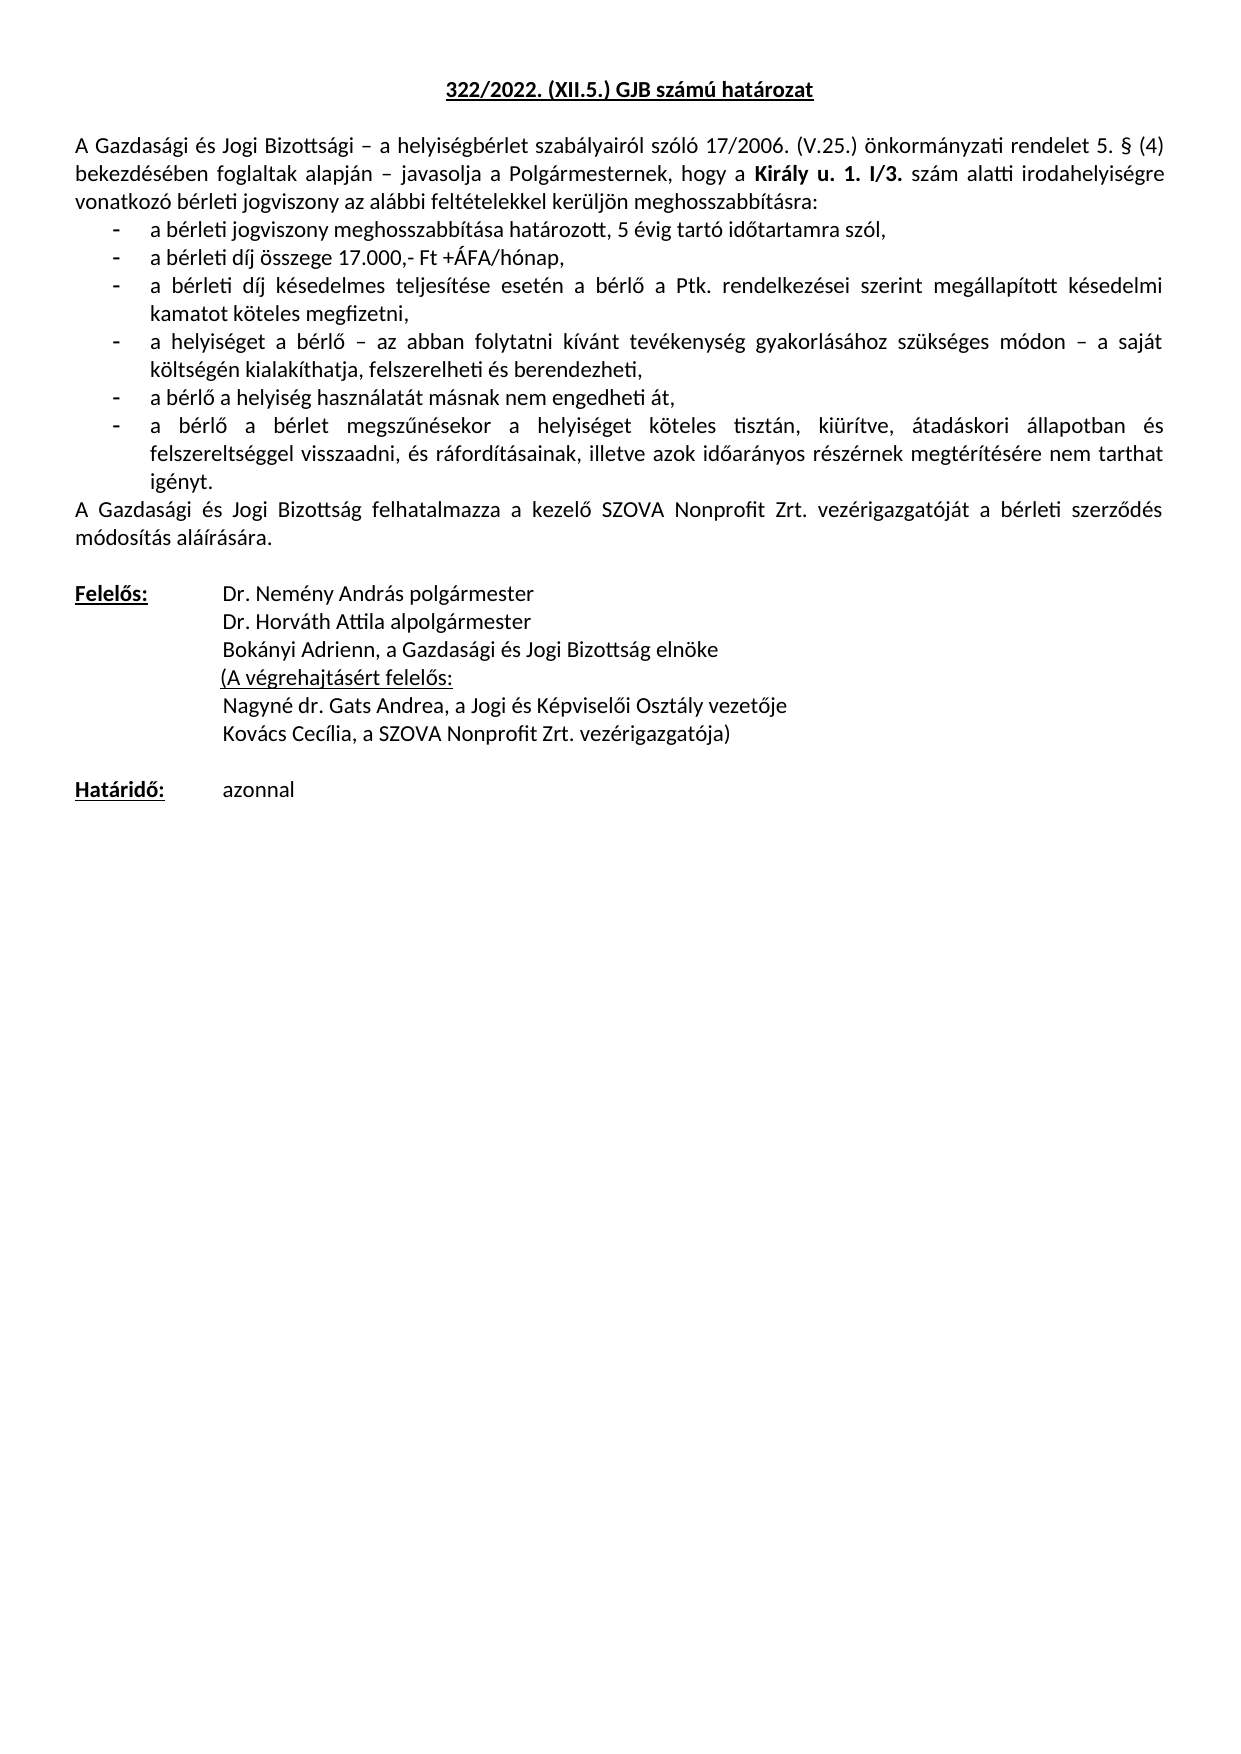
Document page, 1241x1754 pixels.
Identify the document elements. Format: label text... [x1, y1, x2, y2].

list a bérleti díj késedelmes teljesítése esetén a bérlő a Ptk. rendelkezései szerint megállapított késedelmi kamatot köteles megfizetni, [112, 271, 1165, 327]
list a bérleti jogviszony meghosszabbítása határozott, 5 évig tartó időtartamra szól, [112, 215, 1165, 243]
list a bérleti díj összege 17.000,- Ft +ÁFA/hónap, [112, 243, 1165, 271]
text Bokányi Adrienn, a Gazdasági és Jogi Bizottság elnöke [75, 635, 1165, 663]
text Nagyné dr. Gats Andrea, a Jogi és Képviselői Osztály vezetője [75, 691, 1165, 719]
list a helyiséget a bérlő – az abban folytatni kívánt tevékenység gyakorlásához szükséges módon – a saját költségén kialakíthatja, felszerelheti és berendezheti, [112, 327, 1165, 383]
text A Gazdasági és Jogi Bizottság felhatalmazza a kezelő SZOVA Nonprofit Zrt. vezérigazgatóját a bérleti szerződés módosítás aláírására. [75, 495, 1165, 551]
list a bérlő a helyiség használatát másnak nem engedheti át, [112, 383, 1165, 411]
text Felelős: Dr. Nemény András polgármester [75, 579, 1165, 607]
list a bérlő a bérlet megszűnésekor a helyiséget köteles tisztán, kiürítve, átadáskori állapotban és felszereltséggel visszaadni, és ráfordításainak, illetve azok időarányos részérnek megtérítésére nem tarthat igényt. [112, 411, 1165, 495]
text Határidő: azonnal [75, 776, 1165, 803]
text A Gazdasági és Jogi Bizottsági – a helyiségbérlet szabályairól szóló 17/2006. (V.25.) önkormányzati rendelet 5. § (4) bekezdésében foglaltak alapján – javasolja a Polgármesternek, hogy a Király u. 1. I/3. szám alatti irodahelyiségre vonatkozó bérleti jogviszony az alábbi feltételekkel kerüljön meghosszabbításra: [75, 131, 1165, 215]
text 322/2022. (XII.5.) GJB számú határozat [94, 75, 1165, 103]
text (A végrehajtásért felelős: [75, 663, 1165, 691]
text Kovács Cecília, a SZOVA Nonprofit Zrt. vezérigazgatója) [75, 719, 1165, 747]
text Dr. Horváth Attila alpolgármester [75, 607, 1165, 635]
